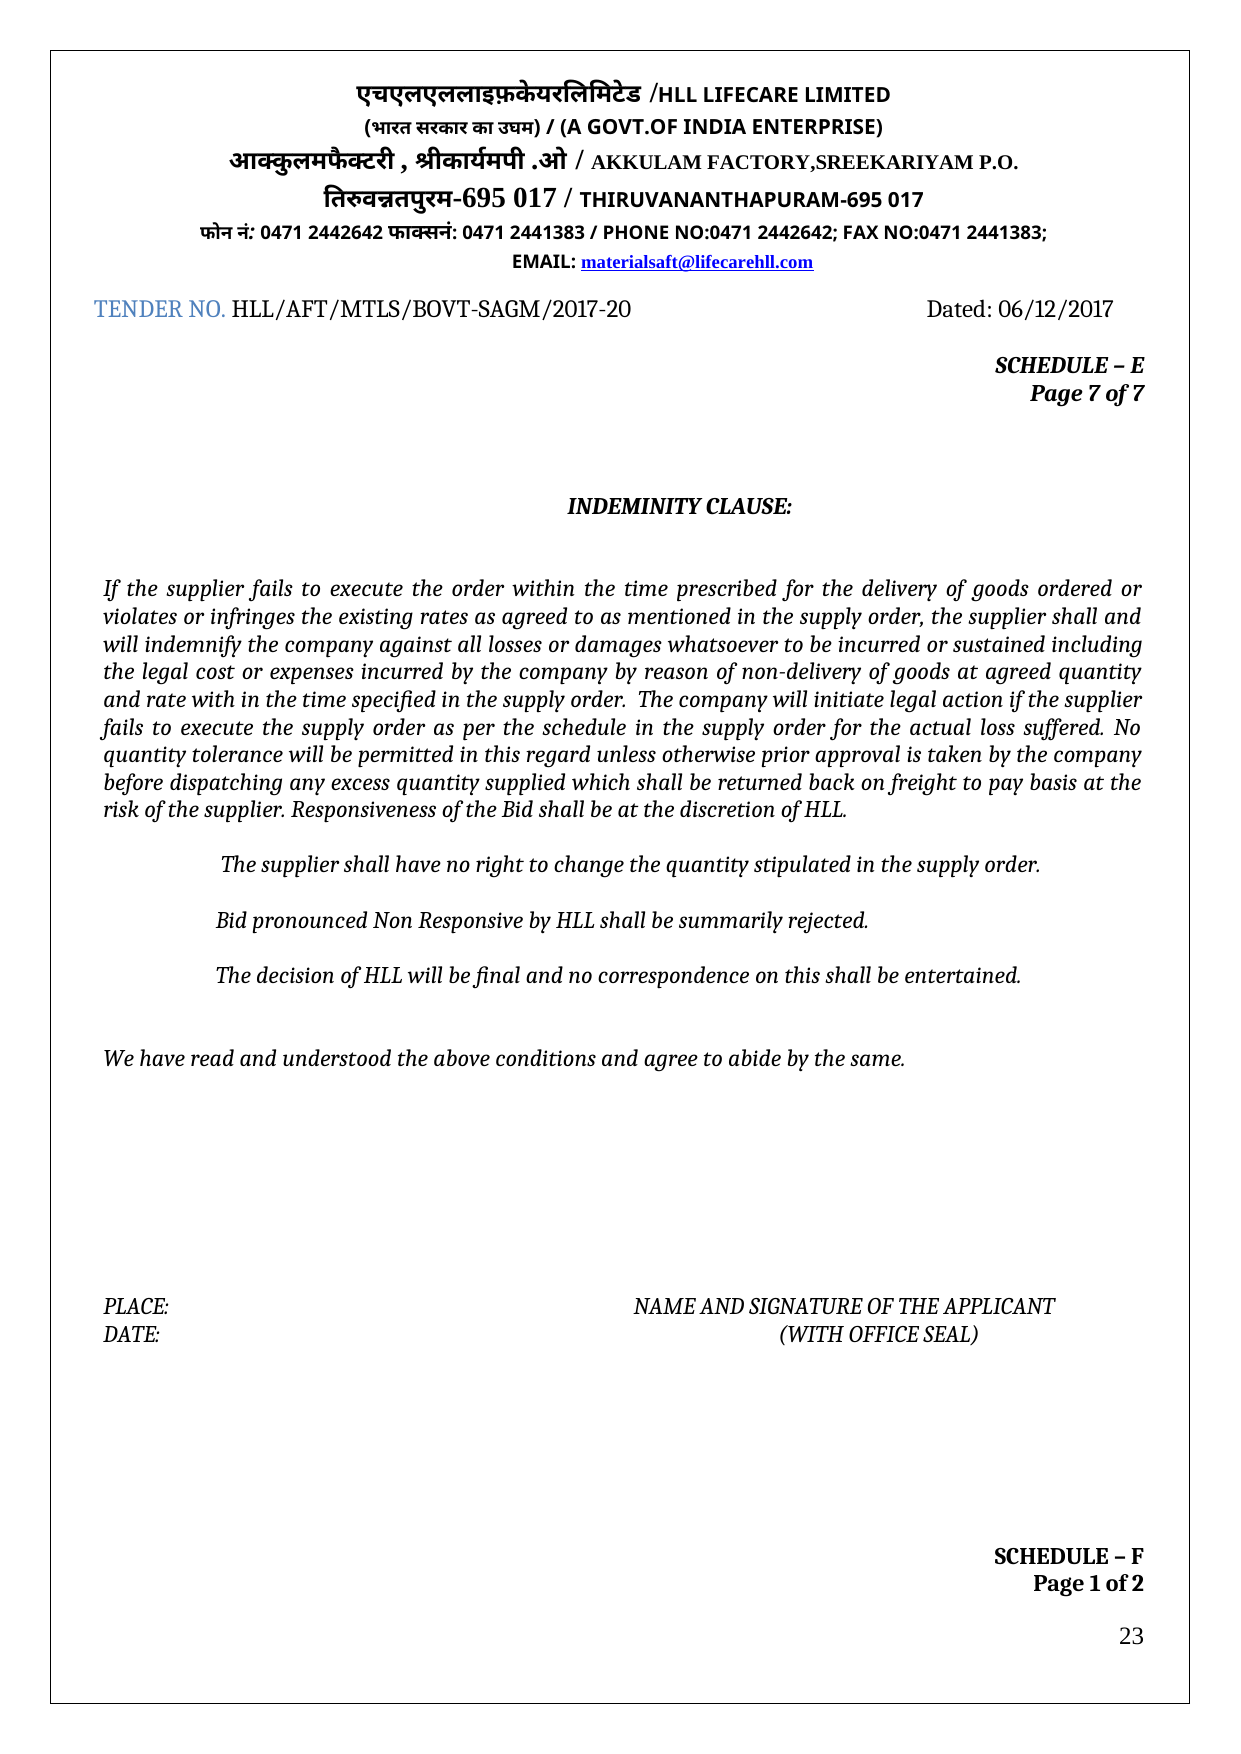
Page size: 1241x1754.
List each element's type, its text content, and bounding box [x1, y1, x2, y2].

text INDEMINITY CLAUSE: [216, 492, 1144, 520]
text Page 7 of 7 [220, 380, 1144, 407]
text PLACE: NAME AND SIGNATURE OF THE APPLICANT [103, 1293, 1144, 1321]
text SCHEDULE – F [103, 1543, 1144, 1570]
text Page 1 of 2 [103, 1570, 1144, 1598]
text If the supplier fails to execute the order within the time prescribed for the delivery of goods ordered or violates or infringes the existing rates as agreed to as mentioned in the supply order, the supplier shall and will indemnify the company against all losses or damages whatsoever to be incurred or sustained including the legal cost or expenses incurred by the company by reason of non-delivery of goods at agreed quantity and rate with in the time specified in the supply order. The company will initiate legal action if the supplier fails to execute the supply order as per the schedule in the supply order for the actual loss suffered. No quantity tolerance will be permitted in this regard unless otherwise prior approval is taken by the company before dispatching any excess quantity supplied which shall be returned back on freight to pay basis at the risk of the supplier. Responsiveness of the Bid shall be at the discretion of HLL. [103, 575, 1144, 824]
text SCHEDULE – E [220, 352, 1144, 380]
text The decision of HLL will be final and no correspondence on this shall be entertained. [216, 962, 1144, 989]
text We have read and understood the above conditions and agree to abide by the same. [103, 1044, 1144, 1072]
text Bid pronounced Non Responsive by HLL shall be summarily rejected. [216, 907, 1144, 934]
text The supplier shall have no right to change the quantity stipulated in the supply order. [216, 851, 1144, 879]
text DATE: (WITH OFFICE SEAL) [103, 1321, 1144, 1348]
